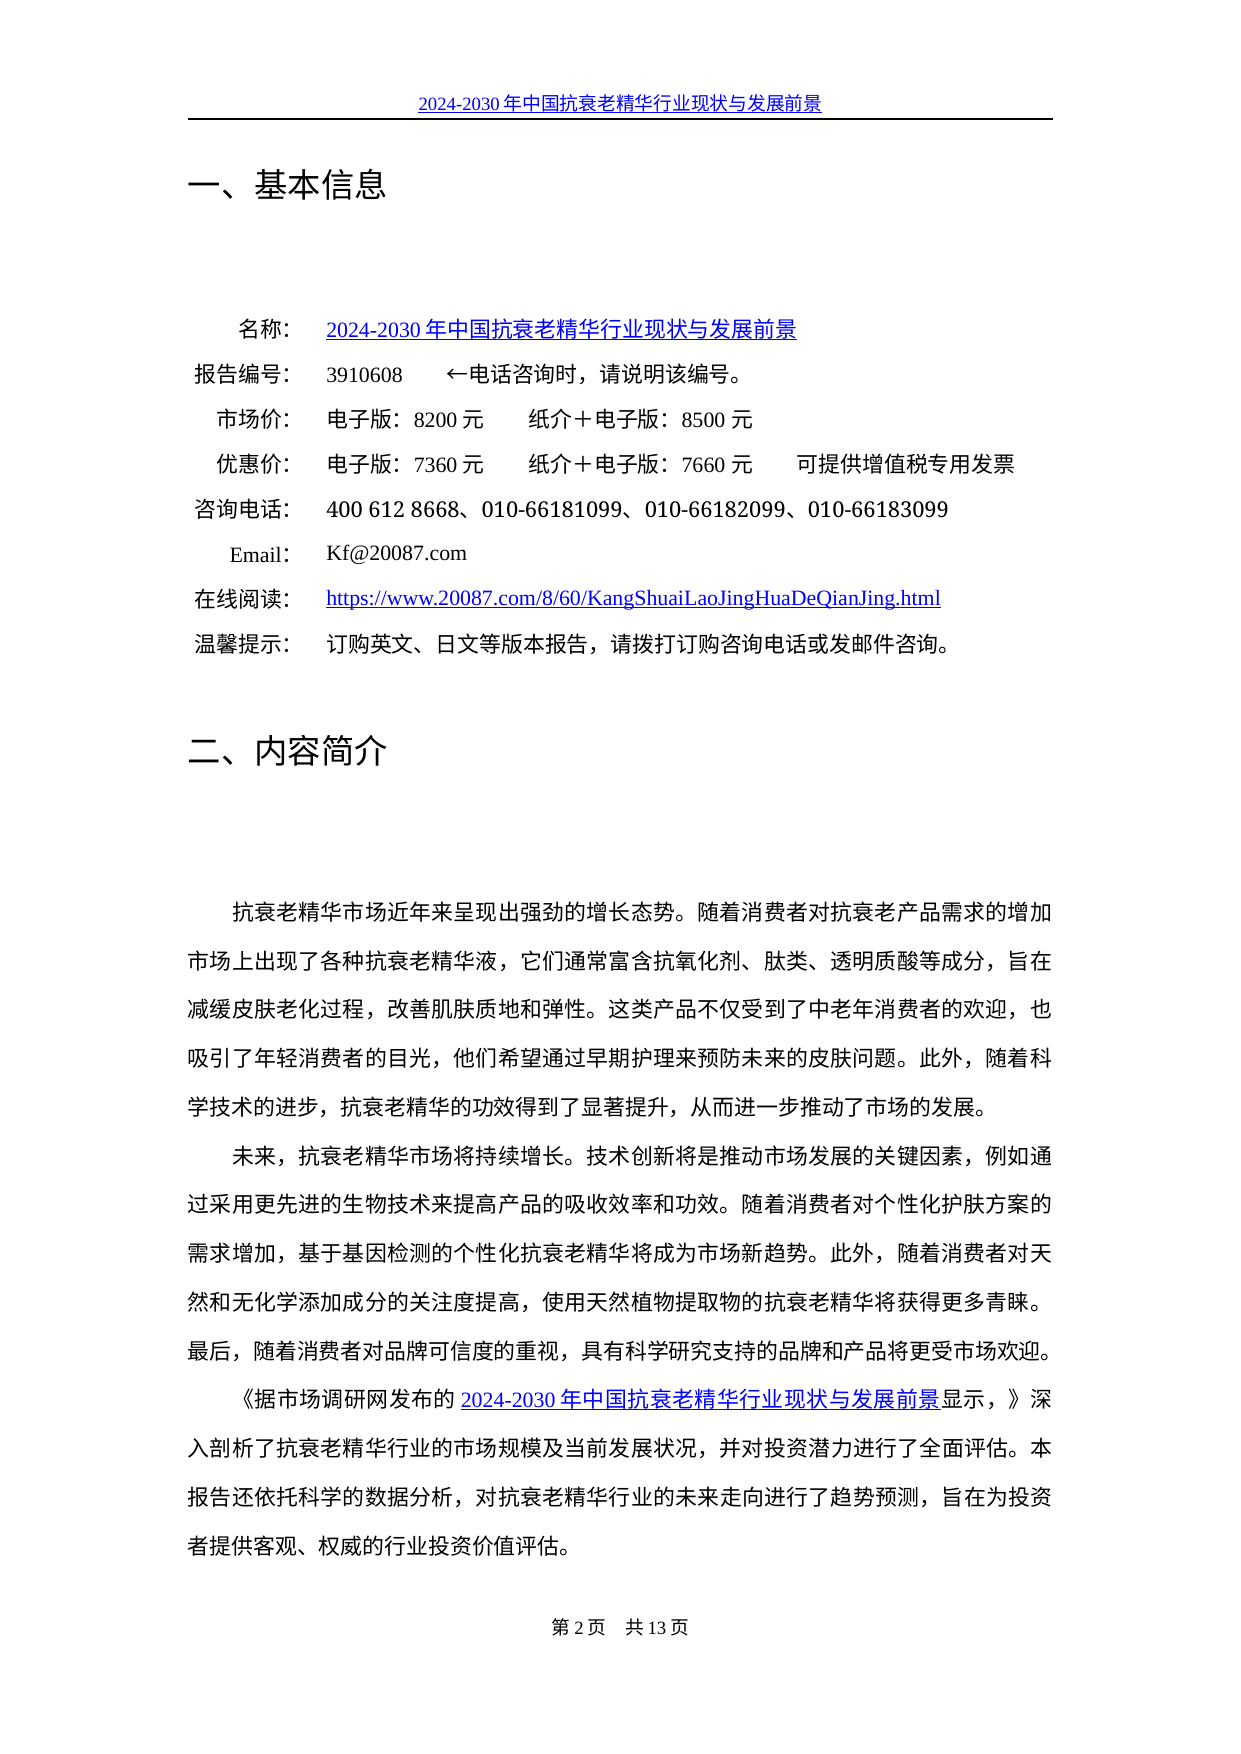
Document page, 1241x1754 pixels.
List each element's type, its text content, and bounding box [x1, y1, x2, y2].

table_cell 3910608 ←电话咨询时，请说明该编号。 [315, 357, 1073, 402]
table_cell 咨询电话： [167, 492, 315, 537]
table_cell 优惠价： [167, 447, 315, 492]
table_cell 市场价： [167, 402, 315, 447]
table_cell 电子版：8200 元 纸介＋电子版：8500 元 [315, 402, 1073, 447]
table_header 名称： [167, 312, 315, 357]
table_cell Kf@20087.com [315, 537, 1073, 582]
table_cell 报告编号： [167, 357, 315, 402]
table_cell 400 612 8668、010-66181099、010-66182099、010-66183099 [315, 492, 1073, 537]
table_cell [315, 582, 1073, 627]
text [187, 894, 1053, 1561]
table_cell 订购英文、日文等版本报告，请拨打订购咨询电话或发邮件咨询。 [315, 627, 1073, 672]
table_cell 温馨提示： [167, 627, 315, 672]
table_header 2024-2030年中国抗衰老精华行业现状与发展前景 [315, 312, 1073, 357]
table_cell 电子版：7360 元 纸介＋电子版：7660 元 可提供增值税专用发票 [315, 447, 1073, 492]
title 二、内容简介 [187, 717, 1053, 782]
table_cell 在线阅读： [167, 582, 315, 627]
title 一、基本信息 [187, 150, 1053, 215]
table_cell Email： [167, 537, 315, 582]
